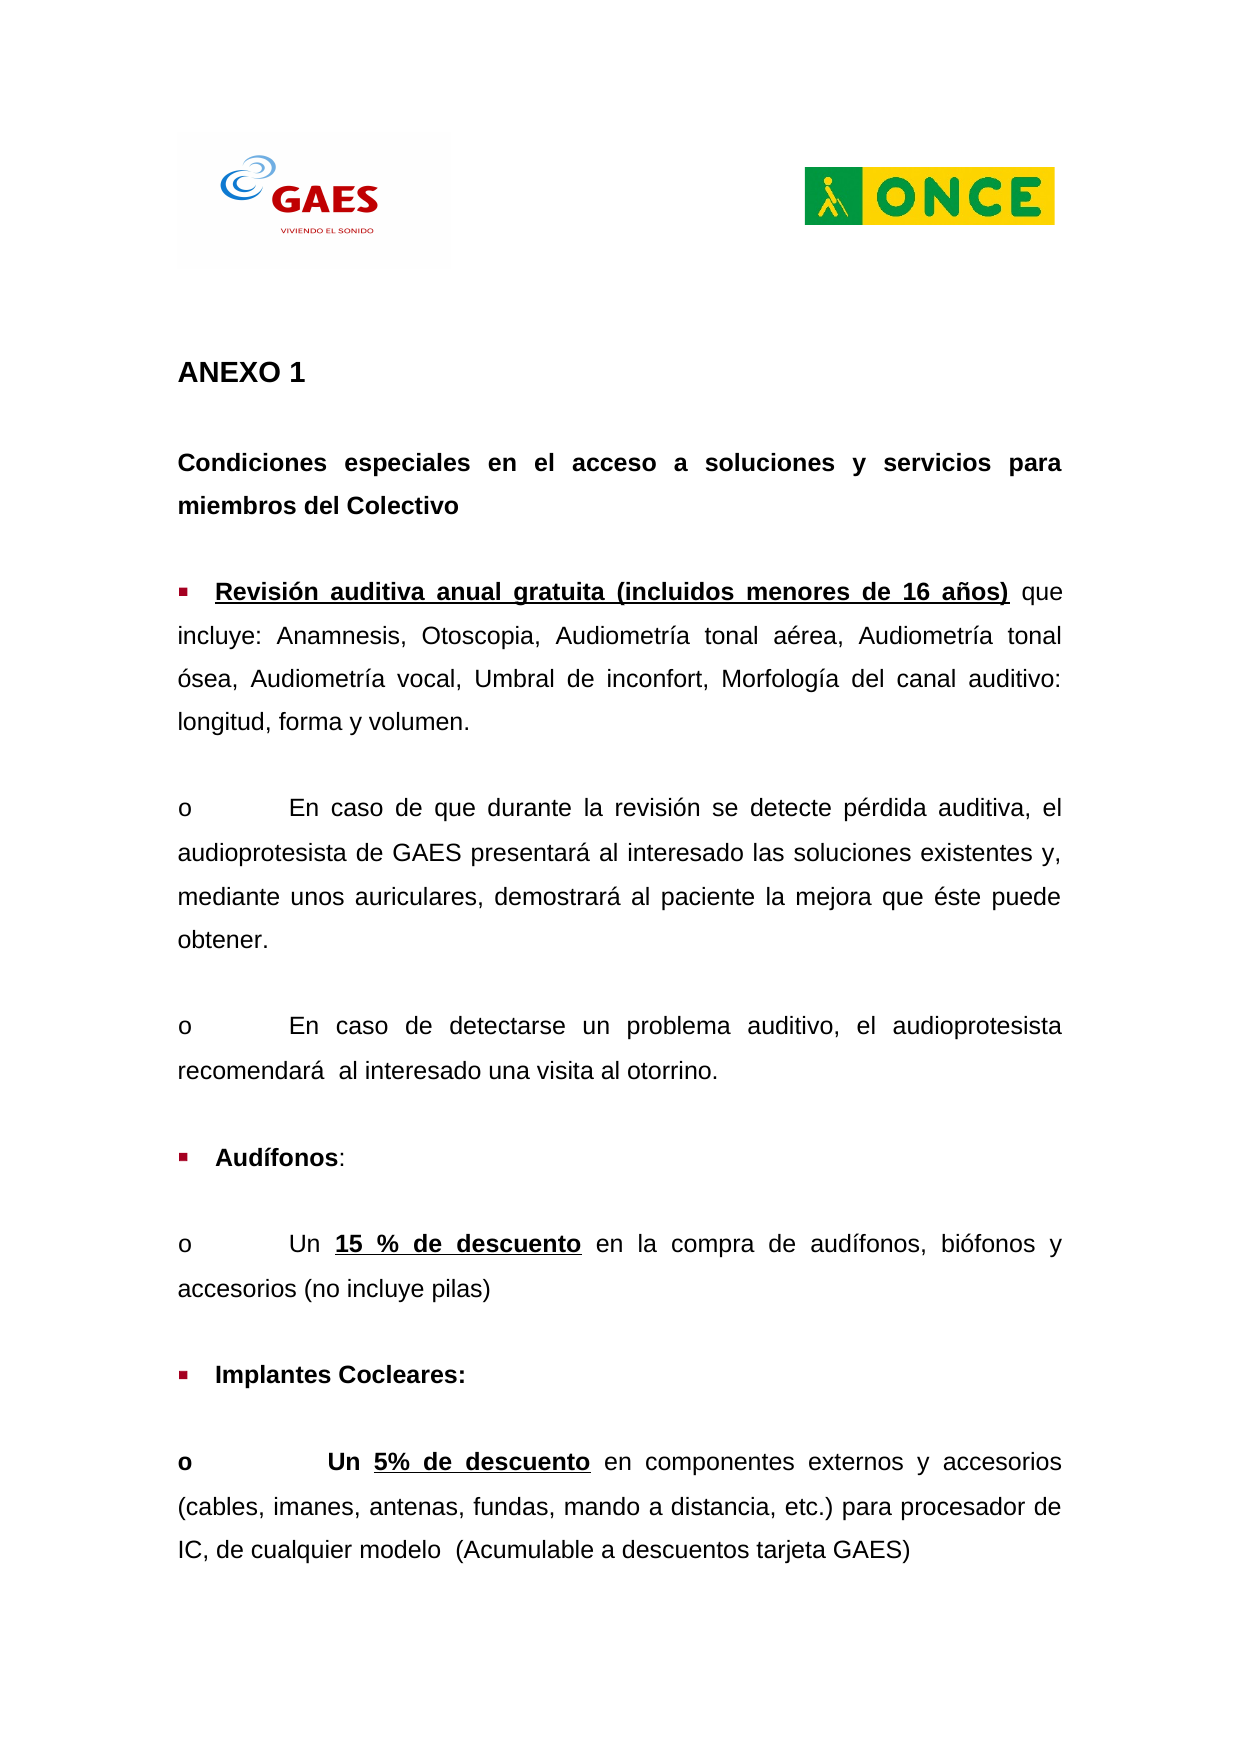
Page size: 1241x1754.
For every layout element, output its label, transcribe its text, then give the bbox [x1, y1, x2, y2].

list Revisión auditiva anual gratuita (incluidos menores de 16 años) que incluye: Anamnesis, Otoscopia, Audiometría tonal aérea, Audiometría tonal ósea, Audiometría vocal, Umbral de inconfort, Morfología del canal auditivo: longitud, forma y volumen. [177, 577, 1063, 736]
list Un 5% de descuento en componentes externos y accesorios (cables, imanes, antenas, fundas, mando a distancia, etc.) para procesador de IC, de cualquier modelo (Acumulable a descuentos tarjeta GAES) [177, 1447, 1063, 1564]
subtitle ANEXO 1 [177, 354, 1063, 388]
picture [804, 167, 1055, 224]
text Condiciones especiales en el acceso a soluciones y servicios para miembros del Colectivo [177, 448, 1063, 520]
list En caso de que durante la revisión se detecte pérdida auditiva, el audioprotesista de GAES presentará al interesado las soluciones existentes y, mediante unos auriculares, demostrará al paciente la mejora que éste puede obtener. [177, 793, 1063, 953]
picture [177, 132, 452, 269]
list En caso de detectarse un problema auditivo, el audioprotesista recomendará al interesado una visita al otorrino. [177, 1011, 1063, 1085]
list Un 15 % de descuento en la compra de audífonos, biófonos y accesorios (no incluye pilas) [177, 1229, 1063, 1303]
list Audífonos: [177, 1142, 1063, 1171]
list Implantes Cocleares: [177, 1360, 1063, 1389]
